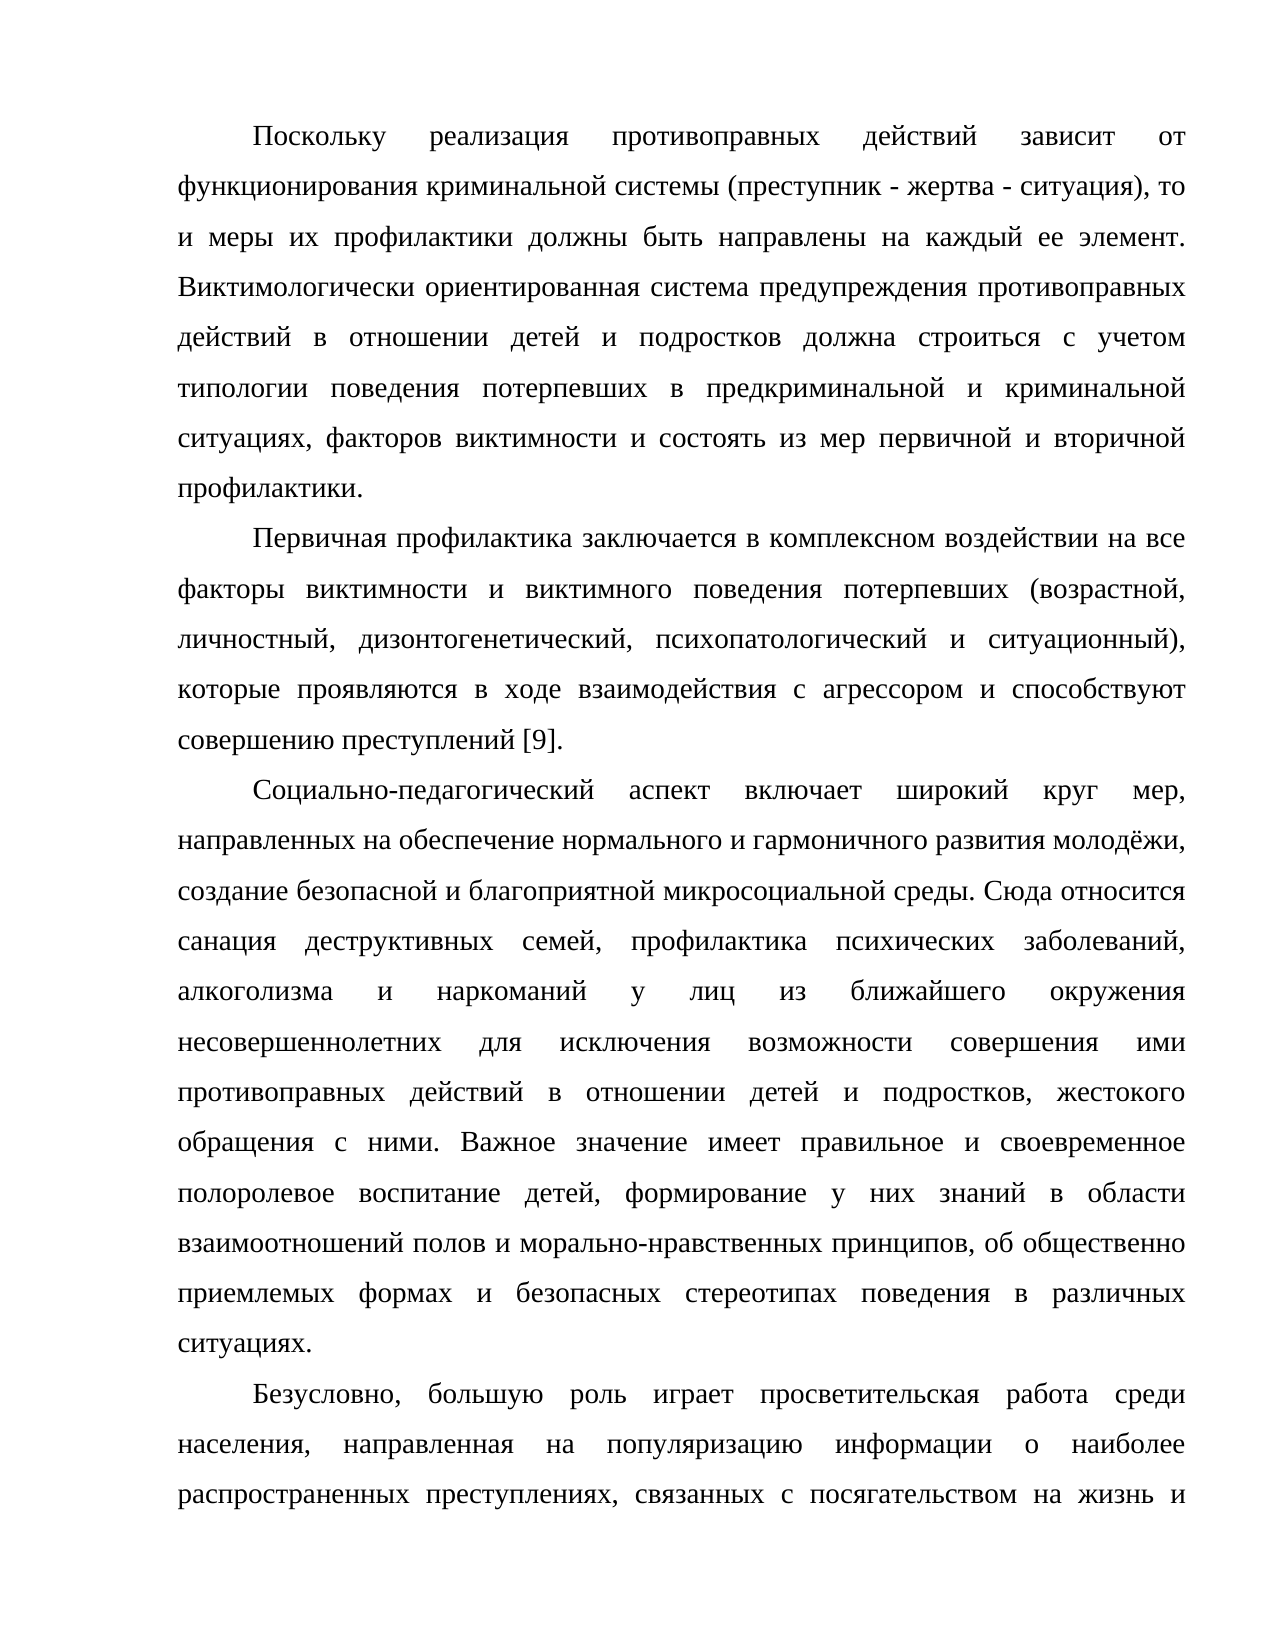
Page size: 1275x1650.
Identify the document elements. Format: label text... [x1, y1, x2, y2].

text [177, 1376, 1186, 1510]
text Первичная профилактика заключается в комплексном воздействии на все факторы виктимности и виктимного поведения потерпевших (возрастной, личностный, дизонтогенетический, психопатологический и ситуационный), которые проявляются в ходе взаимодействия с агрессором и способствуют совершению преступлений [9]. [177, 521, 1186, 755]
text Поскольку реализация противоправных действий зависит от функционирования криминальной системы (преступник - жертва - ситуация), то и меры их профилактики должны быть направлены на каждый ее элемент. Виктимологически ориентированная система предупреждения противоправных действий в отношении детей и подростков должна строиться с учетом типологии поведения потерпевших в предкриминальной и криминальной ситуациях, факторов виктимности и состоять из мер первичной и вторичной профилактики. [177, 118, 1186, 504]
text Социально-педагогический аспект включает широкий круг мер, направленных на обеспечение нормального и гармоничного развития молодёжи, создание безопасной и благоприятной микросоциальной среды. Сюда относится санация деструктивных семей, профилактика психических заболеваний, алкоголизма и наркоманий у лиц из ближайшего окружения несовершеннолетних для исключения возможности совершения ими противоправных действий в отношении детей и подростков, жестокого обращения с ними. Важное значение имеет правильное и своевременное полоролевое воспитание детей, формирование у них знаний в области взаимоотношений полов и морально-нравственных принципов, об общественно приемлемых формах и безопасных стереотипах поведения в различных ситуациях. [177, 772, 1186, 1359]
